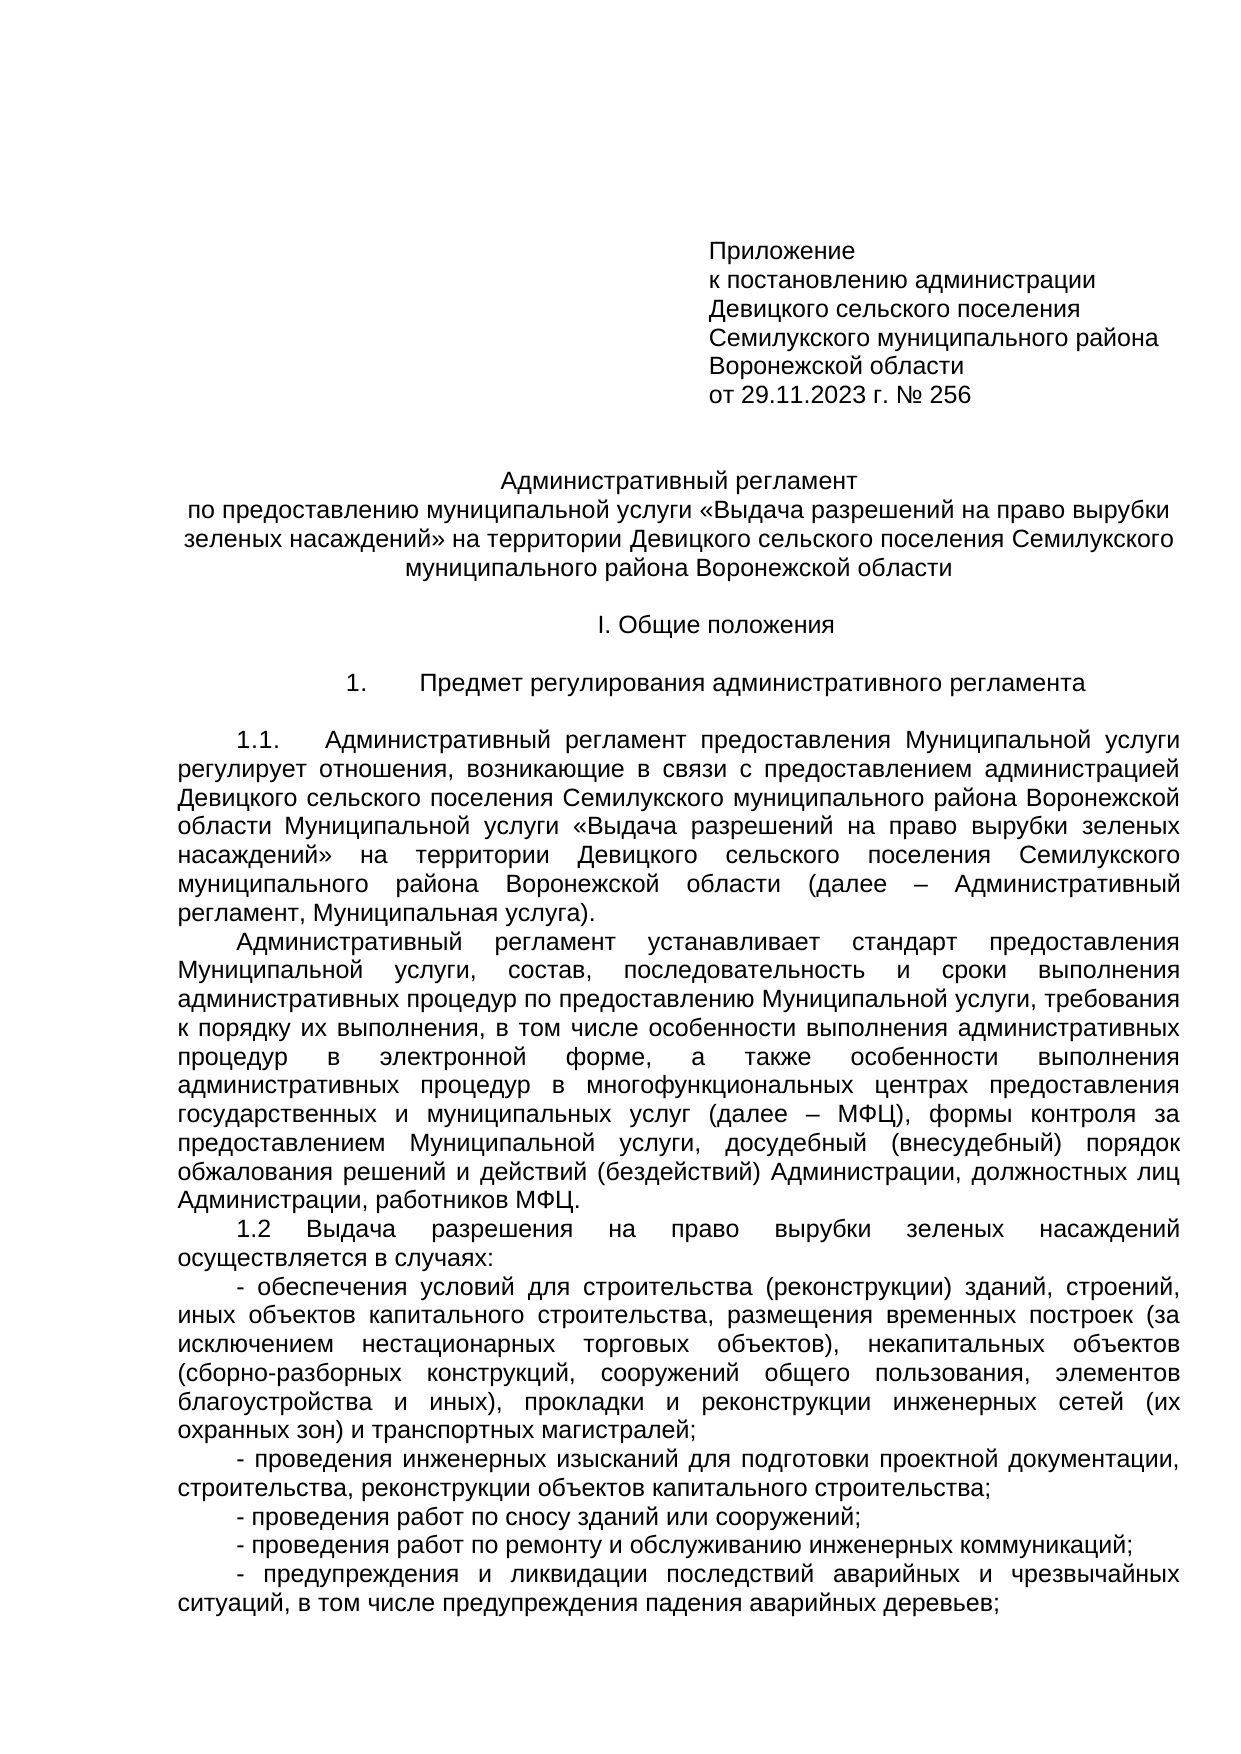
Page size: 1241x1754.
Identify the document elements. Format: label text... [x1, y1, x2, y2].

text 1.2 Выдача разрешения на право вырубки зеленых насаждений осуществляется в случаях: [177, 1214, 1181, 1272]
list Предмет регулирования административного регламента [177, 667, 1181, 696]
text Приложение [709, 236, 1181, 265]
text от 29.11.2023 г. № 256 [709, 380, 1181, 409]
text - проведения инженерных изысканий для подготовки проектной документации, строительства, реконструкции объектов капитального строительства; [177, 1444, 1181, 1502]
text - предупреждения и ликвидации последствий аварийных и чрезвычайных ситуаций, в том числе предупреждения падения аварийных деревьев; [177, 1559, 1181, 1617]
text I. Общие положения [177, 610, 1181, 639]
text Административный регламент [177, 466, 1181, 495]
text Девицкого сельского поселения Семилукского муниципального района Воронежской области [709, 294, 1181, 380]
text - проведения работ по ремонту и обслуживанию инженерных коммуникаций; [177, 1530, 1181, 1559]
text - обеспечения условий для строительства (реконструкции) зданий, строений, иных объектов капитального строительства, размещения временных построек (за исключением нестационарных торговых объектов), некапитальных объектов (сборно-разборных конструкций, сооружений общего пользования, элементов благоустройства и иных), прокладки и реконструкции инженерных сетей (их охранных зон) и транспортных магистралей; [177, 1272, 1181, 1444]
text по предоставлению муниципальной услуги «Выдача разрешений на право вырубки зеленых насаждений» на территории Девицкого сельского поселения Семилукского муниципального района Воронежской области [177, 495, 1181, 581]
text к постановлению администрации [709, 265, 1181, 294]
text - проведения работ по сносу зданий или сооружений; [177, 1502, 1181, 1530]
text Административный регламент устанавливает стандарт предоставления Муниципальной услуги, состав, последовательность и сроки выполнения административных процедур по предоставлению Муниципальной услуги, требования к порядку их выполнения, в том числе особенности выполнения административных процедур в электронной форме, а также особенности выполнения административных процедур в многофункциональных центрах предоставления государственных и муниципальных услуг (далее – МФЦ), формы контроля за предоставлением Муниципальной услуги, досудебный (внесудебный) порядок обжалования решений и действий (бездействий) Администрации, должностных лиц Администрации, работников МФЦ. [177, 927, 1181, 1214]
list Административный регламент предоставления Муниципальной услуги регулирует отношения, возникающие в связи с предоставлением администрацией Девицкого сельского поселения Семилукского муниципального района Воронежской области Муниципальной услуги «Выдача разрешений на право вырубки зеленых насаждений» на территории Девицкого сельского поселения Семилукского муниципального района Воронежской области (далее – Административный регламент, Муниципальная услуга). [177, 725, 1181, 927]
